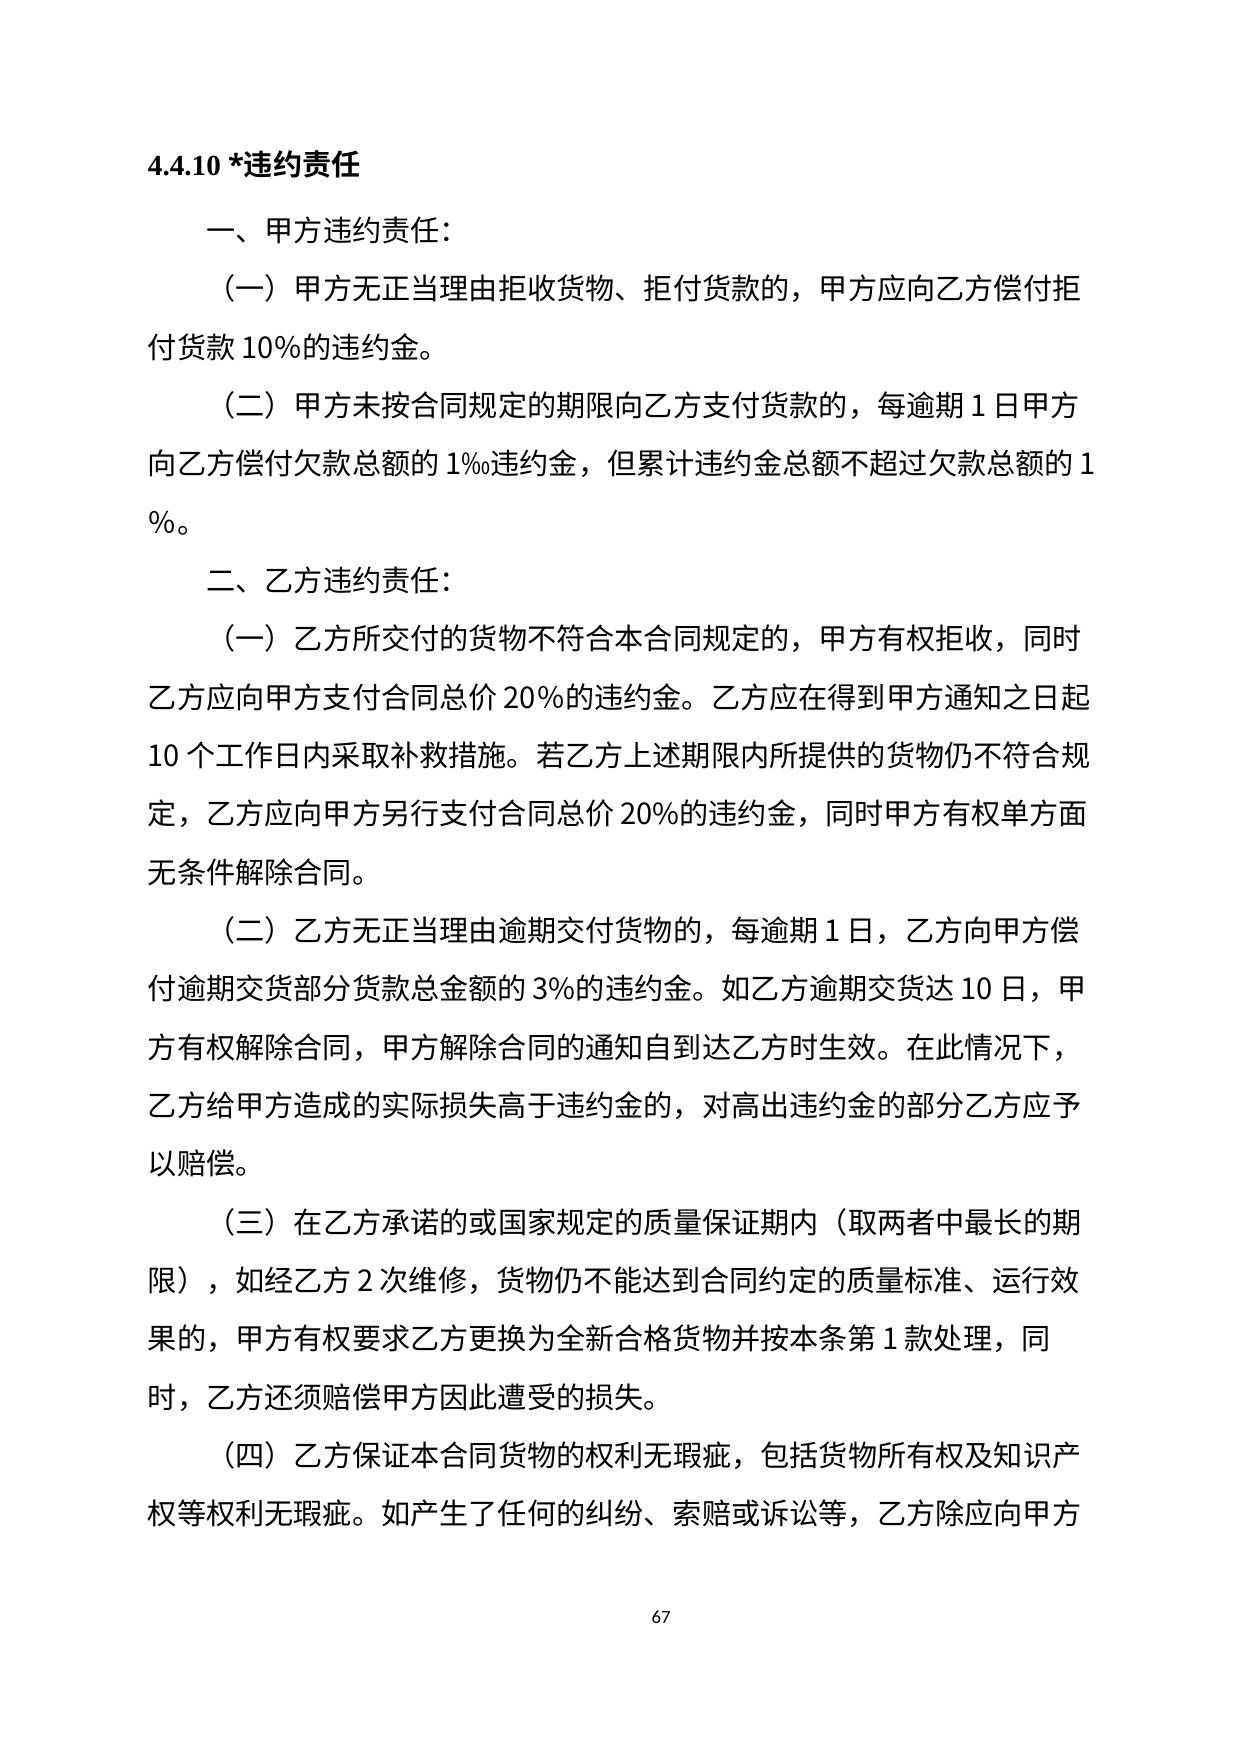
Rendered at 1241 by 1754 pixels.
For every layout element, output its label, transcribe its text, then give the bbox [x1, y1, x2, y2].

subtitle *违约责任 [148, 130, 1107, 195]
text 二、乙方违约责任： [148, 545, 1107, 603]
text （一）甲方无正当理由拒收货物、拒付货款的，甲方应向乙方偿付拒付货款10％的违约金。 [148, 253, 1107, 370]
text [148, 1420, 1107, 1536]
text （一）乙方所交付的货物不符合本合同规定的，甲方有权拒收，同时乙方应向甲方支付合同总价20％的违约金。乙方应在得到甲方通知之日起10个工作日内采取补救措施。若乙方上述期限内所提供的货物仍不符合规定，乙方应向甲方另行支付合同总价20%的违约金，同时甲方有权单方面无条件解除合同。 [148, 603, 1107, 895]
text 一、甲方违约责任： [148, 195, 1107, 253]
text （三）在乙方承诺的或国家规定的质量保证期内（取两者中最长的期限），如经乙方2次维修，货物仍不能达到合同约定的质量标准、运行效果的，甲方有权要求乙方更换为全新合格货物并按本条第1款处理，同时，乙方还须赔偿甲方因此遭受的损失。 [148, 1186, 1107, 1420]
text （二）乙方无正当理由逾期交付货物的，每逾期1日，乙方向甲方偿付逾期交货部分货款总金额的3%的违约金。如乙方逾期交货达10日，甲方有权解除合同，甲方解除合同的通知自到达乙方时生效。在此情况下，乙方给甲方造成的实际损失高于违约金的，对高出违约金的部分乙方应予以赔偿。 [148, 895, 1107, 1186]
text （二）甲方未按合同规定的期限向乙方支付货款的，每逾期1日甲方向乙方偿付欠款总额的1‰违约金，但累计违约金总额不超过欠款总额的1％。 [148, 370, 1107, 545]
